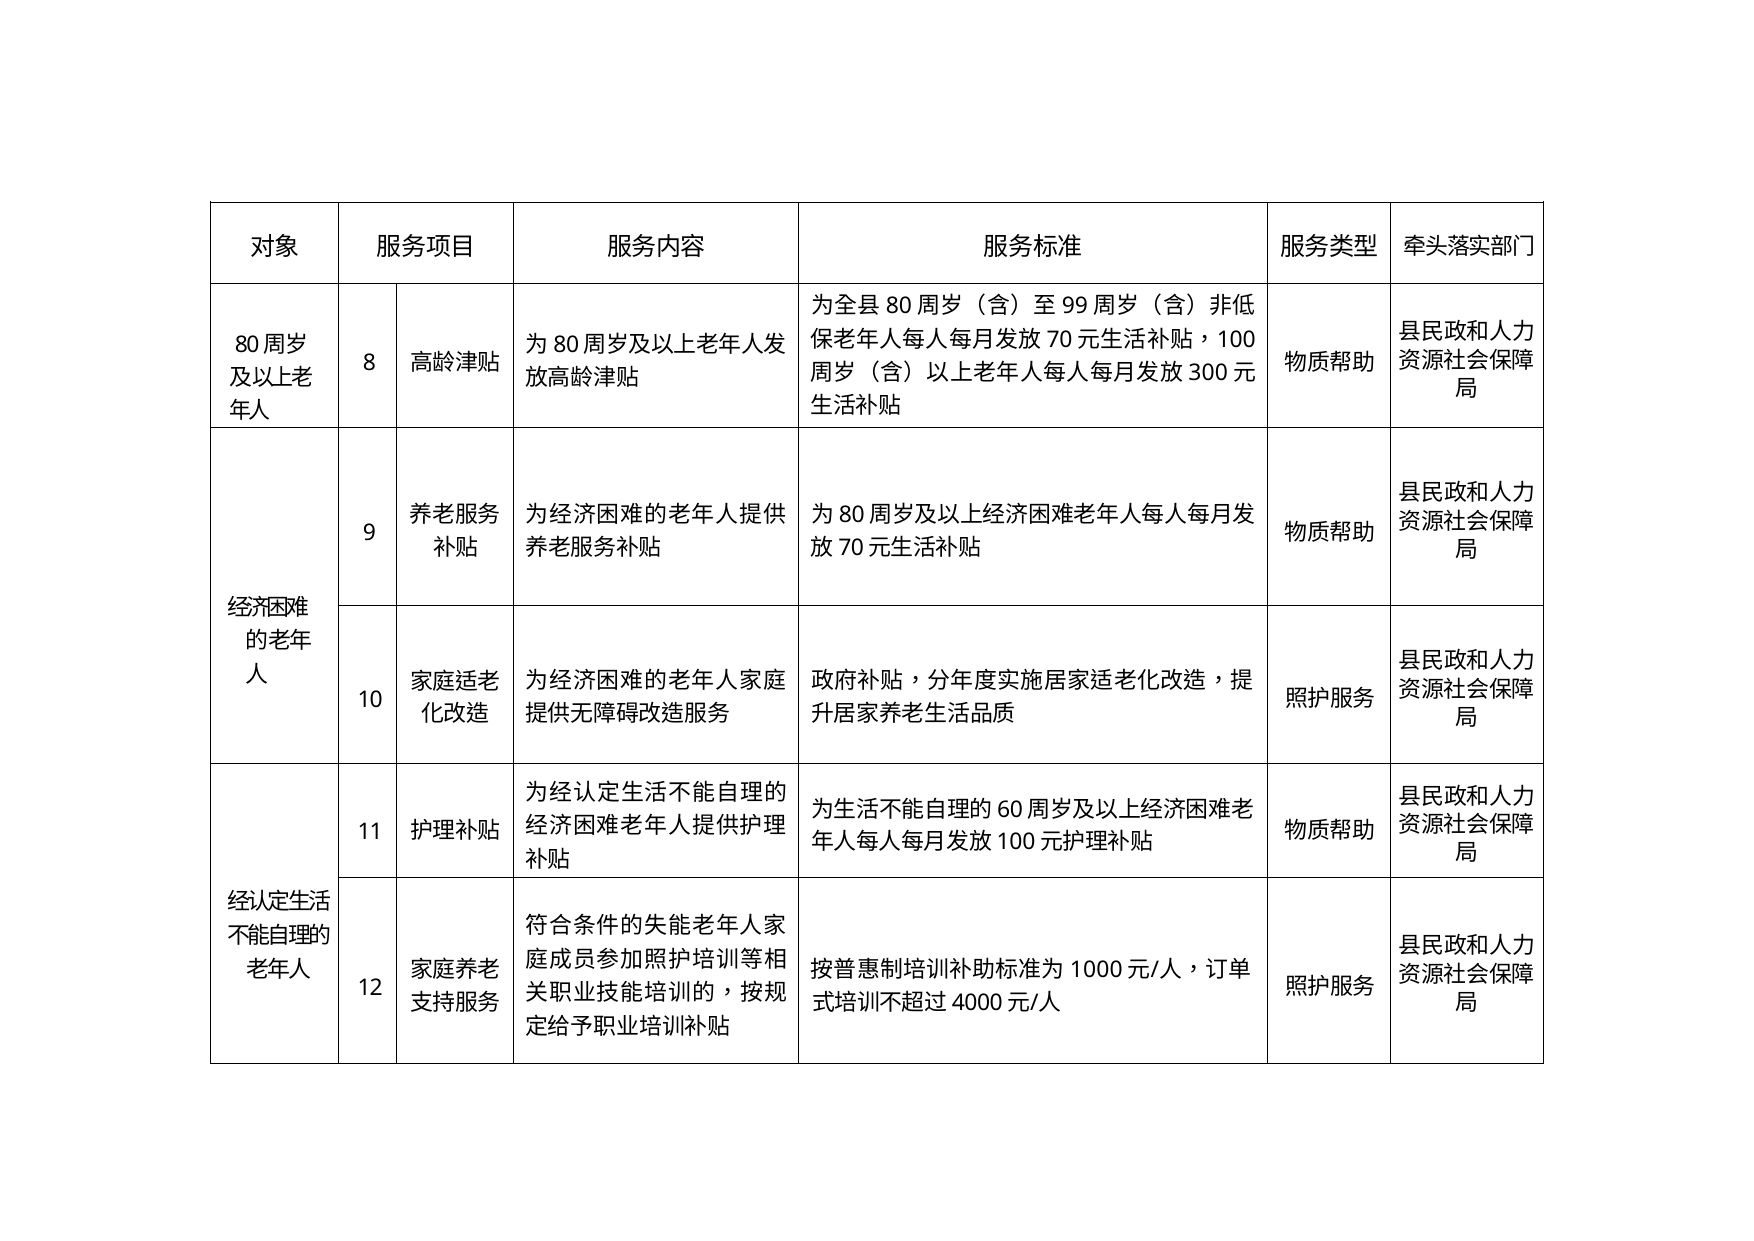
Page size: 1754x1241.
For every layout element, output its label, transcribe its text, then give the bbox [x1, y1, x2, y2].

table_cell 政府补贴，分年度实施居家适老化改造，提升居家养老生活品质 [799, 606, 1267, 763]
table_cell 照护服务 [1268, 606, 1390, 763]
table_header 服务标准 [799, 203, 1267, 283]
table_cell 10 [339, 606, 396, 763]
table_cell 县民政和人力资源社会保障局 [1391, 878, 1543, 1062]
table_cell 护理补贴 [397, 764, 513, 877]
table_header 服务内容 [514, 203, 798, 283]
table_cell 80周岁及以上老年人 [211, 284, 338, 427]
table_cell 为经济困难的老年人提供养老服务补贴 [514, 428, 798, 605]
table_cell 县民政和人力资源社会保障局 [1391, 284, 1543, 427]
table_cell 照护服务 [1268, 878, 1390, 1062]
table_cell 物质帮助 [1268, 764, 1390, 877]
table_cell 为经济困难的老年人家庭提供无障碍改造服务 [514, 606, 798, 763]
table_cell 8 [339, 284, 396, 427]
table_cell 经认定生活 不能自理的 老年人 [211, 764, 338, 1062]
table_header 服务项目 [339, 203, 513, 283]
table_cell 县民政和人力资源社会保障局 [1391, 606, 1543, 763]
table_cell 家庭适老化改造 [397, 606, 513, 763]
table_header 对象 [211, 203, 338, 283]
table_cell 为全县80周岁（含）至99周岁（含）非低保老年人每人每月发放70元生活补贴，100周岁（含）以上老年人每人每月发放300元生活补贴 [799, 284, 1267, 427]
table_cell 为经认定生活不能自理的经济困难老年人提供护理补贴 [514, 764, 798, 877]
table_cell 县民政和人力资源社会保障局 [1391, 764, 1543, 877]
table_cell 9 [339, 428, 396, 605]
table_cell 为80周岁及以上老年人发放高龄津贴 [514, 284, 798, 427]
table_cell 家庭养老支持服务 [397, 878, 513, 1062]
table_cell 县民政和人力资源社会保障局 [1391, 428, 1543, 605]
table_header 牵头落实部门 [1391, 203, 1543, 283]
table_cell 12 [339, 878, 396, 1062]
table_cell 经济困难的老年人 [211, 428, 338, 763]
table_cell 高龄津贴 [397, 284, 513, 427]
table_cell 按普惠制培训补助标准为1000元/人，订单式培训不超过4000元/人 [799, 878, 1267, 1062]
table_cell 为80周岁及以上经济困难老年人每人每月发放70元生活补贴 [799, 428, 1267, 605]
table_cell 物质帮助 [1268, 428, 1390, 605]
table_header 服务类型 [1268, 203, 1390, 283]
table_cell 符合条件的失能老年人家庭成员参加照护培训等相关职业技能培训的，按规定给予职业培训补贴 [514, 878, 798, 1062]
table_cell 养老服务补贴 [397, 428, 513, 605]
table_cell 11 [339, 764, 396, 877]
table_cell 为生活不能自理的60周岁及以上经济困难老年人每人每月发放100元护理补贴 [799, 764, 1267, 877]
table_cell 物质帮助 [1268, 284, 1390, 427]
